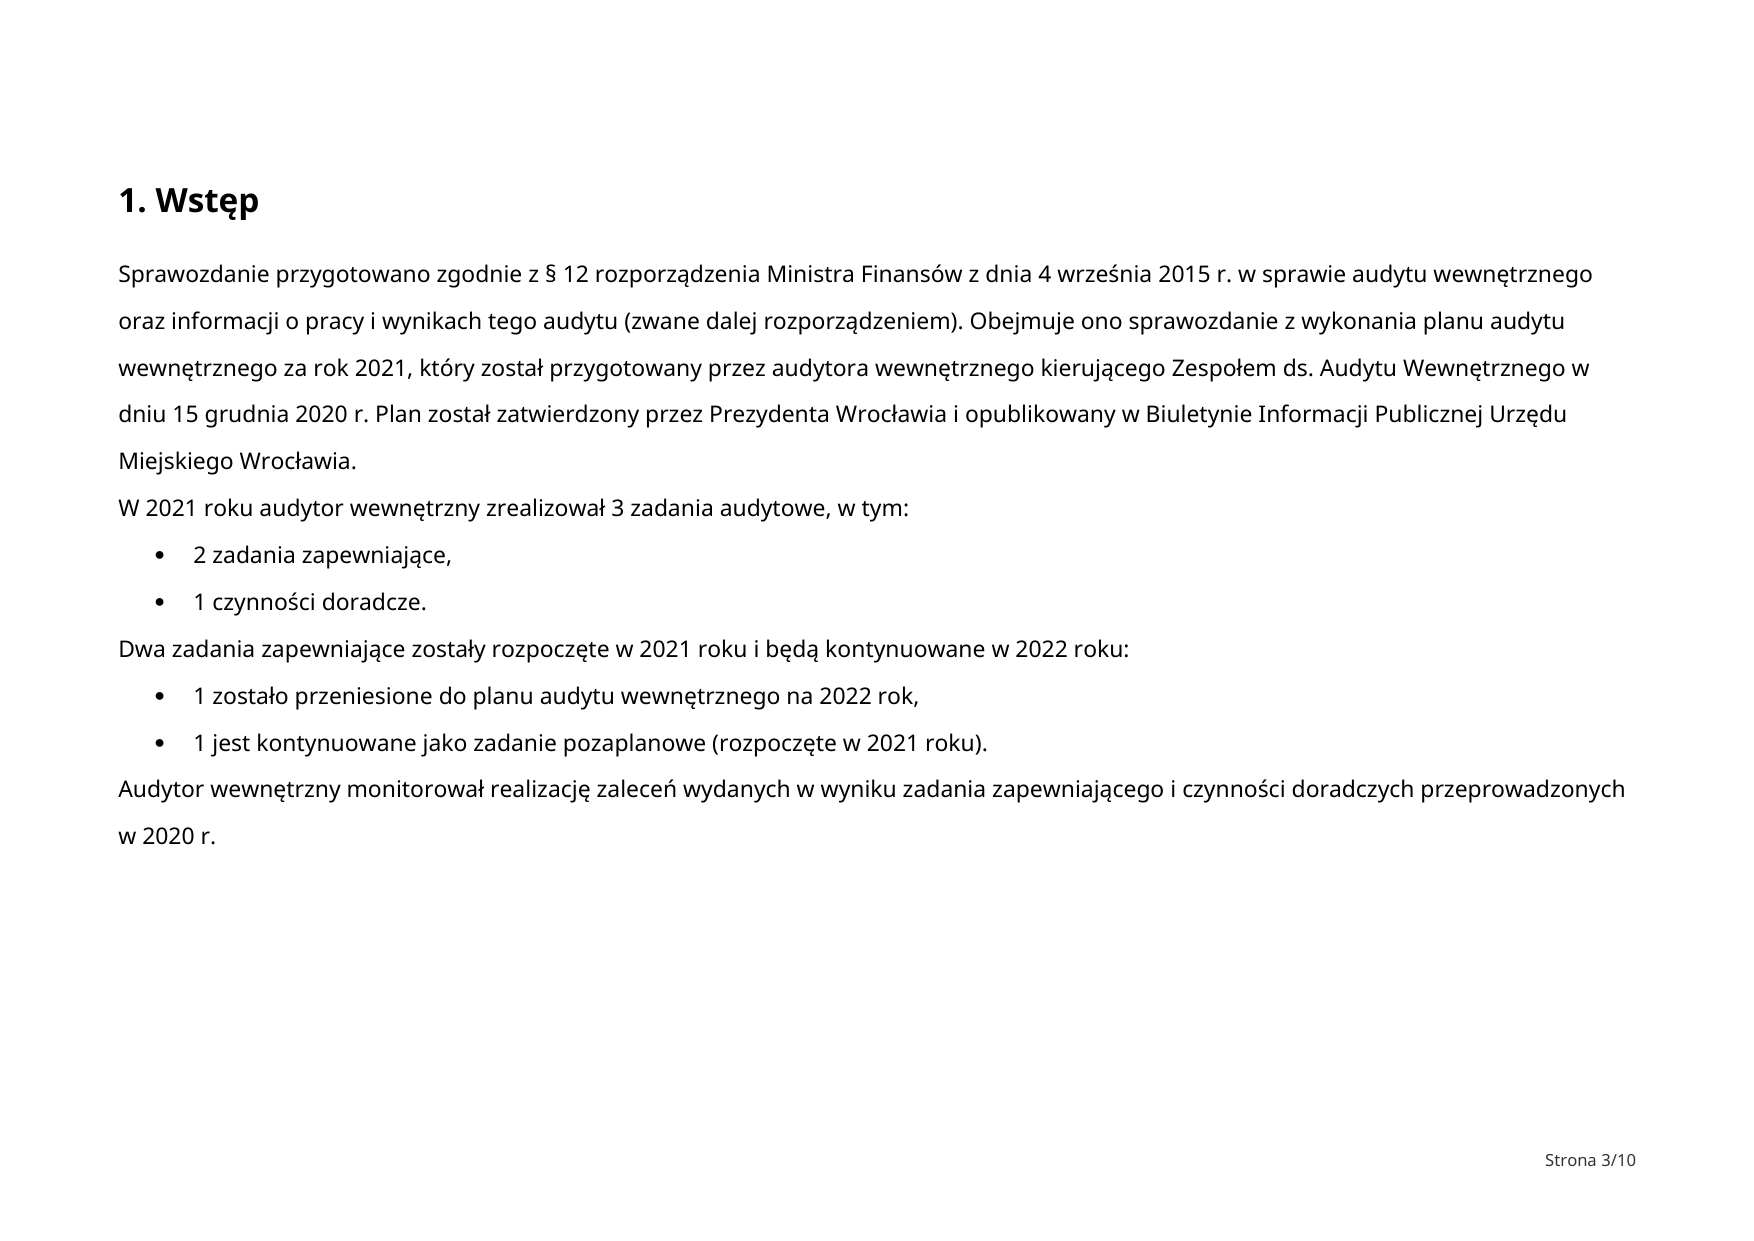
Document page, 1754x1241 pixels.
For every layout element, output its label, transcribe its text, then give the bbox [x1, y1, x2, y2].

text Dwa zadania zapewniające zostały rozpoczęte w 2021 roku i będą kontynuowane w 2022 roku: [118, 633, 1636, 664]
list 2 zadania zapewniające, [156, 539, 1636, 570]
text Sprawozdanie przygotowano zgodnie z § 12 rozporządzenia Ministra Finansów z dnia 4 września 2015 r. w sprawie audytu wewnętrznego oraz informacji o pracy i wynikach tego audytu (zwane dalej rozporządzeniem). Obejmuje ono sprawozdanie z wykonania planu audytu wewnętrznego za rok 2021, który został przygotowany przez audytora wewnętrznego kierującego Zespołem ds. Audytu Wewnętrznego w dniu 15 grudnia 2020 r. Plan został zatwierdzony przez Prezydenta Wrocławia i opublikowany w Biuletynie Informacji Publicznej Urzędu Miejskiego Wrocławia. [118, 258, 1636, 477]
list 1 czynności doradcze. [156, 586, 1636, 617]
list 1 zostało przeniesione do planu audytu wewnętrznego na 2022 rok, [156, 680, 1636, 711]
text W 2021 roku audytor wewnętrzny zrealizował 3 zadania audytowe, w tym: [118, 492, 1636, 523]
text Audytor wewnętrzny monitorował realizację zaleceń wydanych w wyniku zadania zapewniającego i czynności doradczych przeprowadzonych w 2020 r. [118, 773, 1636, 852]
list 1 jest kontynuowane jako zadanie pozaplanowe (rozpoczęte w 2021 roku). [156, 727, 1636, 758]
subtitle Wstęp [118, 177, 1636, 223]
